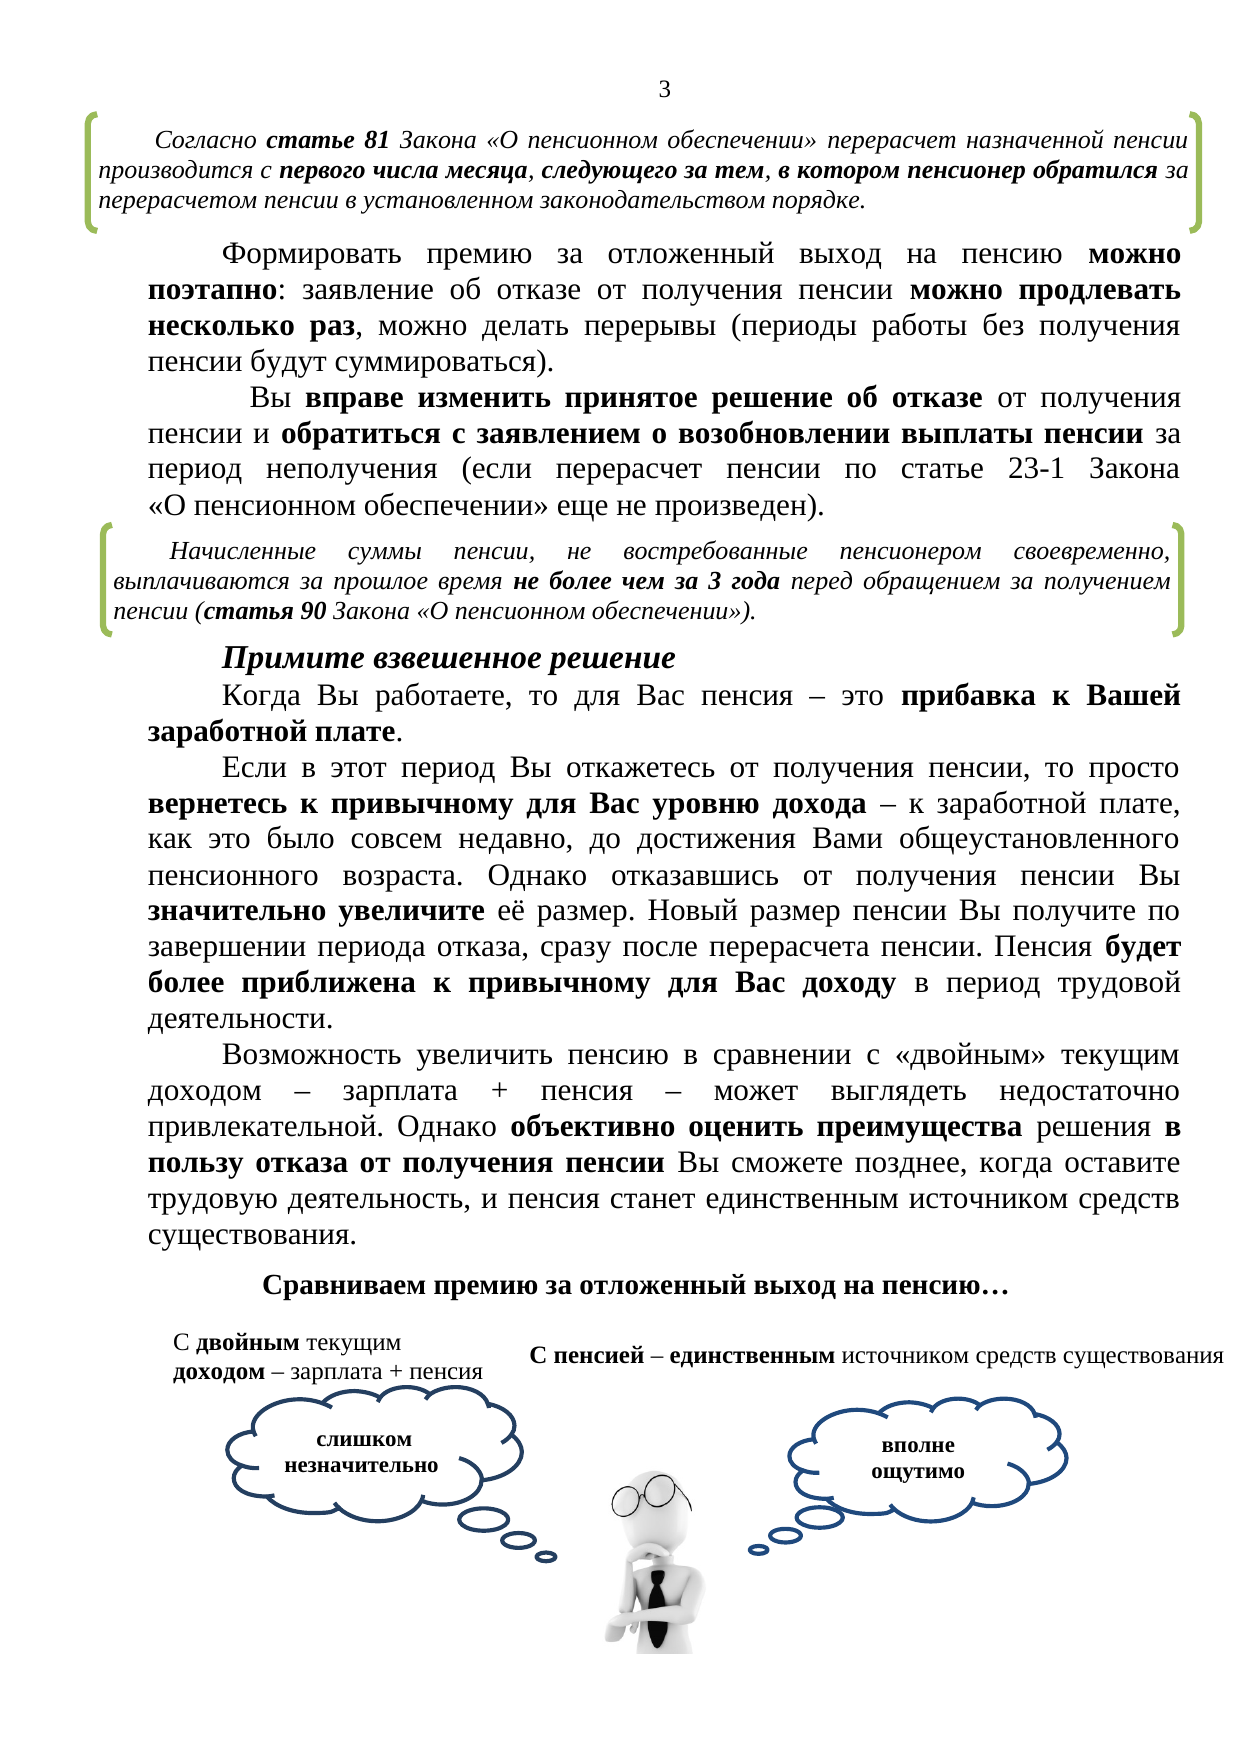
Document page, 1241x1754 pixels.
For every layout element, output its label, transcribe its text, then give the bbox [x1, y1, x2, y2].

text Примите взвешенное решение [148, 522, 1181, 676]
text Возможность увеличить пенсию в сравнении с «двойным» текущим доходом – зарплата + пенсия – может выглядеть недостаточно привлекательной. Однако объективно оценить преимущества решения в пользу отказа от получения пенсии Вы сможете позднее, когда оставите трудовую деятельность, и пенсия станет единственным источником средств существования. [148, 1035, 1181, 1656]
text Когда Вы работаете, то для Вас пенсия – это прибавка к Вашей заработной плате. [148, 676, 1181, 748]
text Вы вправе изменить принятое решение об отказе от получения пенсии и обратиться с заявлением о возобновлении выплаты пенсии за период неполучения (если перерасчет пенсии по статье 23-1 Закона «О пенсионном обеспечении» еще не произведен). [148, 378, 1181, 522]
text Формировать премию за отложенный выход на пенсию можно поэтапно: заявление об отказе от получения пенсии можно продлевать несколько раз, можно делать перерывы (периоды работы без получения пенсии будут суммироваться). [148, 131, 1181, 378]
text Если в этот период Вы откажетесь от получения пенсии, то просто вернетесь к привычному для Вас уровню дохода – к заработной плате, как это было совсем недавно, до достижения Вами общеустановленного пенсионного возраста. Однако отказавшись от получения пенсии Вы значительно увеличите её размер. Новый размер пенсии Вы получите по завершении периода отказа, сразу после перерасчета пенсии. Пенсия будет более приближена к привычному для Вас доходу в период трудовой деятельности. [148, 748, 1181, 1035]
